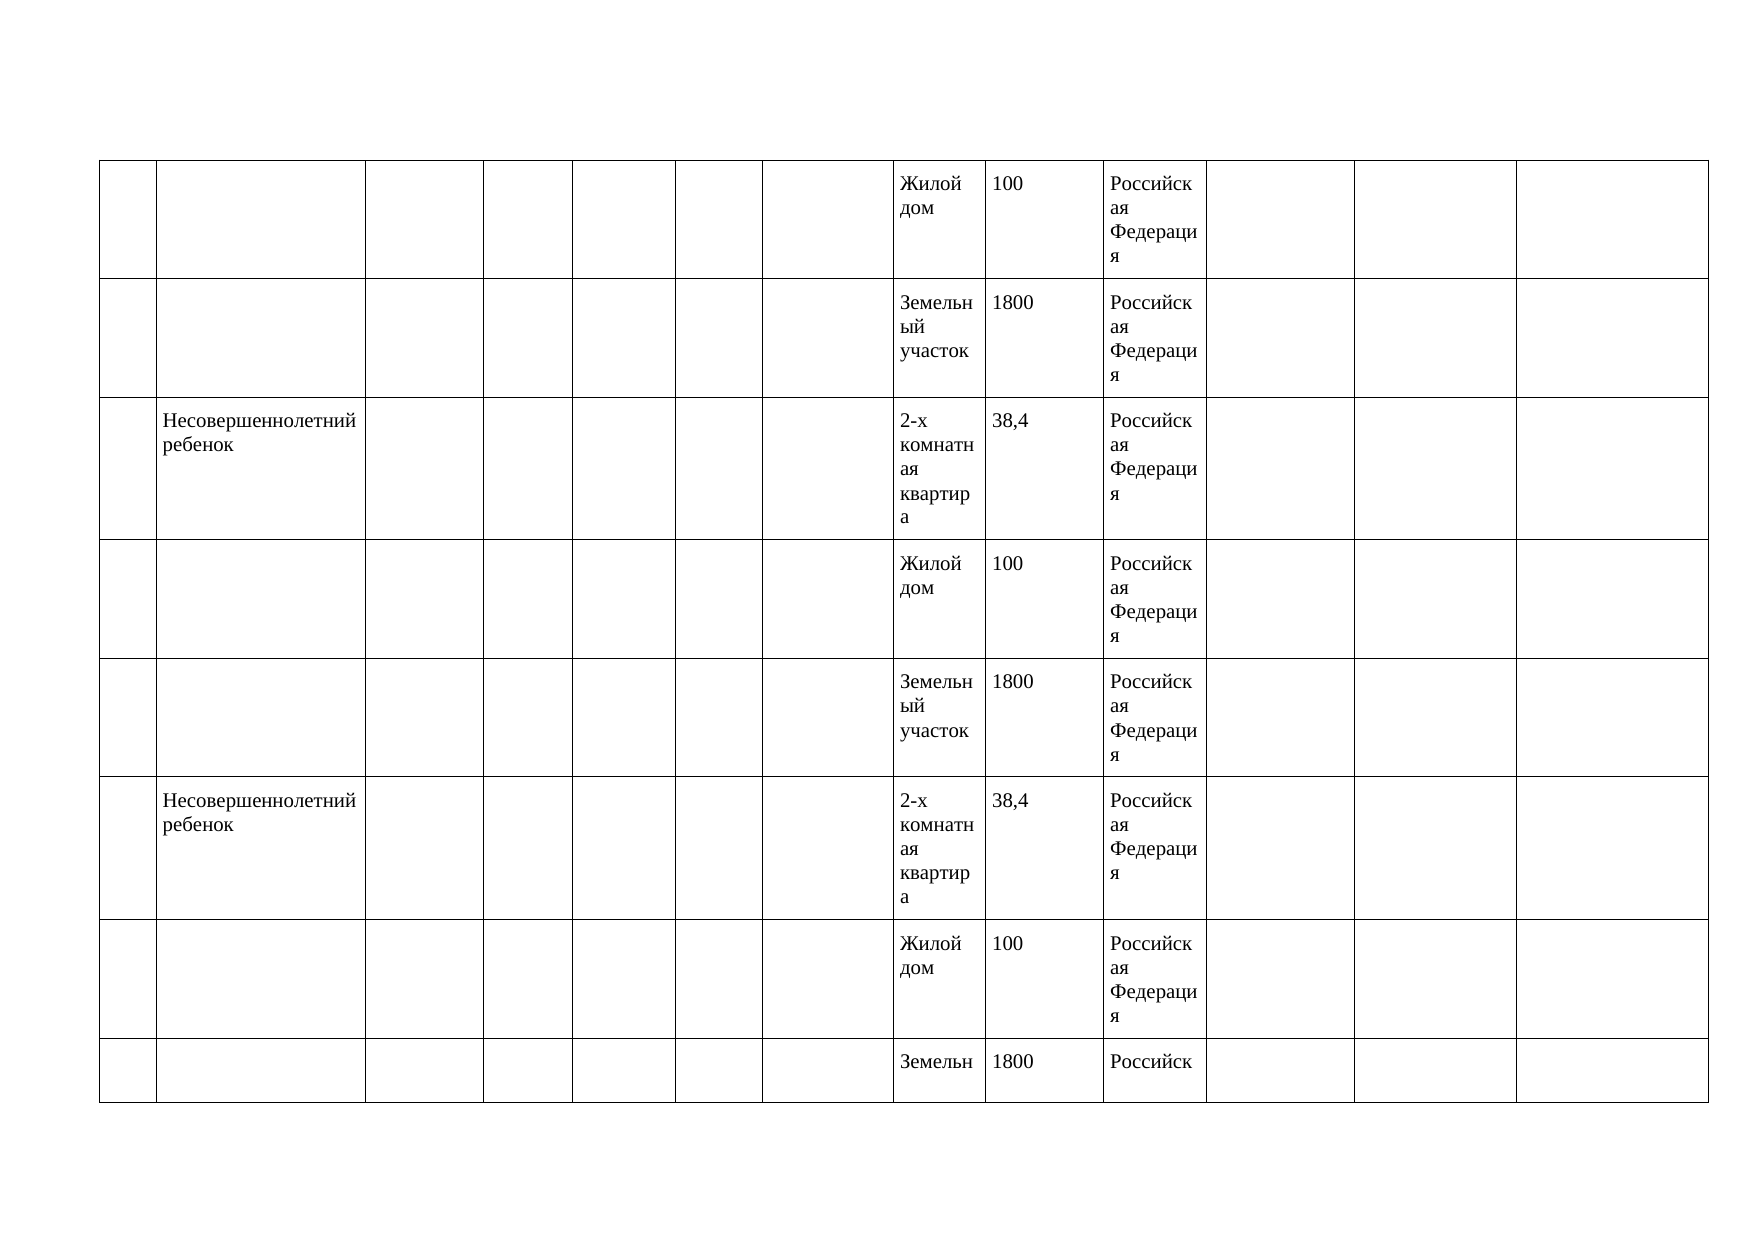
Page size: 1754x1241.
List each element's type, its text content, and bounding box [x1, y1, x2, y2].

table_cell 100 [986, 920, 1103, 1037]
table_cell [1207, 1039, 1354, 1102]
table_cell [763, 659, 893, 776]
table_cell [484, 161, 572, 278]
table_cell Земельный участок [894, 279, 985, 397]
table_cell [366, 398, 483, 539]
table_cell [763, 777, 893, 919]
table_cell [157, 659, 365, 776]
table_cell [1355, 161, 1516, 278]
table_cell [676, 398, 762, 539]
table_cell [573, 659, 675, 776]
table_cell 38,4 [986, 777, 1103, 919]
table_cell [1355, 540, 1516, 658]
table_cell 1800 [986, 1039, 1103, 1102]
table_cell [484, 279, 572, 397]
table_cell Российская Федерация [1104, 540, 1206, 658]
table_cell [1207, 659, 1354, 776]
table_cell [763, 540, 893, 658]
table_cell [484, 659, 572, 776]
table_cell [1104, 1039, 1206, 1102]
table_cell [366, 540, 483, 658]
table_cell Российская Федерация [1104, 777, 1206, 919]
table_cell [366, 659, 483, 776]
table_cell 2-х комнатная квартира [894, 777, 985, 919]
table_cell [763, 398, 893, 539]
table_cell [157, 279, 365, 397]
table_cell 100 [986, 161, 1103, 278]
table_cell Жилой дом [894, 161, 985, 278]
table_cell [1355, 398, 1516, 539]
table_cell [573, 540, 675, 658]
table_cell [157, 161, 365, 278]
table_cell Российская Федерация [1104, 920, 1206, 1037]
table_cell [484, 920, 572, 1037]
table_cell [100, 920, 156, 1037]
table_cell [573, 777, 675, 919]
table_cell [573, 398, 675, 539]
table_cell [573, 1039, 675, 1102]
table_cell [366, 777, 483, 919]
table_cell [1104, 161, 1206, 278]
table_cell [676, 161, 762, 278]
table_cell [366, 279, 483, 397]
table_cell 1800 [986, 659, 1103, 776]
table_cell Земельный участок [894, 1039, 985, 1102]
table_cell Жилой дом [894, 540, 985, 658]
table_cell [1207, 540, 1354, 658]
table_cell [573, 279, 675, 397]
table_cell [484, 540, 572, 658]
table_cell Жилой дом [894, 920, 985, 1037]
table_cell [763, 1039, 893, 1102]
table_cell [1517, 279, 1708, 397]
table_cell [1207, 161, 1354, 278]
table_cell [100, 659, 156, 776]
table_cell [157, 540, 365, 658]
table_cell 1800 [986, 279, 1103, 397]
table_cell [484, 777, 572, 919]
table_cell [1517, 540, 1708, 658]
table_cell [676, 279, 762, 397]
table_cell [484, 398, 572, 539]
table_cell Российская Федерация [1104, 279, 1206, 397]
table_cell [100, 398, 156, 539]
table_cell [100, 1039, 156, 1102]
table_cell [763, 161, 893, 278]
table_cell [100, 161, 156, 278]
table_cell 2-х комнатная квартира [894, 398, 985, 539]
table_cell [676, 1039, 762, 1102]
table_cell [1207, 398, 1354, 539]
table_cell Несовершеннолетний ребенок [157, 398, 365, 539]
table_cell 38,4 [986, 398, 1103, 539]
table_cell [1355, 777, 1516, 919]
table_cell Земельный участок [894, 659, 985, 776]
table_cell Российская Федерация [1104, 398, 1206, 539]
table_cell [1517, 1039, 1708, 1102]
table_cell [1517, 398, 1708, 539]
table_cell [100, 279, 156, 397]
table_cell [100, 777, 156, 919]
table_cell [1207, 777, 1354, 919]
table_cell [1207, 279, 1354, 397]
table_cell [676, 540, 762, 658]
table_cell [1517, 161, 1708, 278]
table_cell [1517, 920, 1708, 1037]
table_cell [484, 1039, 572, 1102]
table_cell Несовершеннолетний ребенок [157, 777, 365, 919]
table_cell [1517, 659, 1708, 776]
table_cell [676, 777, 762, 919]
table_cell [573, 920, 675, 1037]
table_cell [676, 920, 762, 1037]
table_cell [763, 920, 893, 1037]
table_cell 100 [986, 540, 1103, 658]
table_cell [1517, 777, 1708, 919]
table_cell [1355, 279, 1516, 397]
table_cell [157, 1039, 365, 1102]
table_cell [157, 920, 365, 1037]
table_cell [1207, 920, 1354, 1037]
table_cell [1355, 1039, 1516, 1102]
table_cell [763, 279, 893, 397]
table_cell Российская Федерация [1104, 659, 1206, 776]
table_cell [366, 920, 483, 1037]
table_cell [676, 659, 762, 776]
table_cell [366, 161, 483, 278]
table_cell [573, 161, 675, 278]
table_cell [1355, 659, 1516, 776]
table_cell [366, 1039, 483, 1102]
table_cell [1355, 920, 1516, 1037]
table_cell [100, 540, 156, 658]
